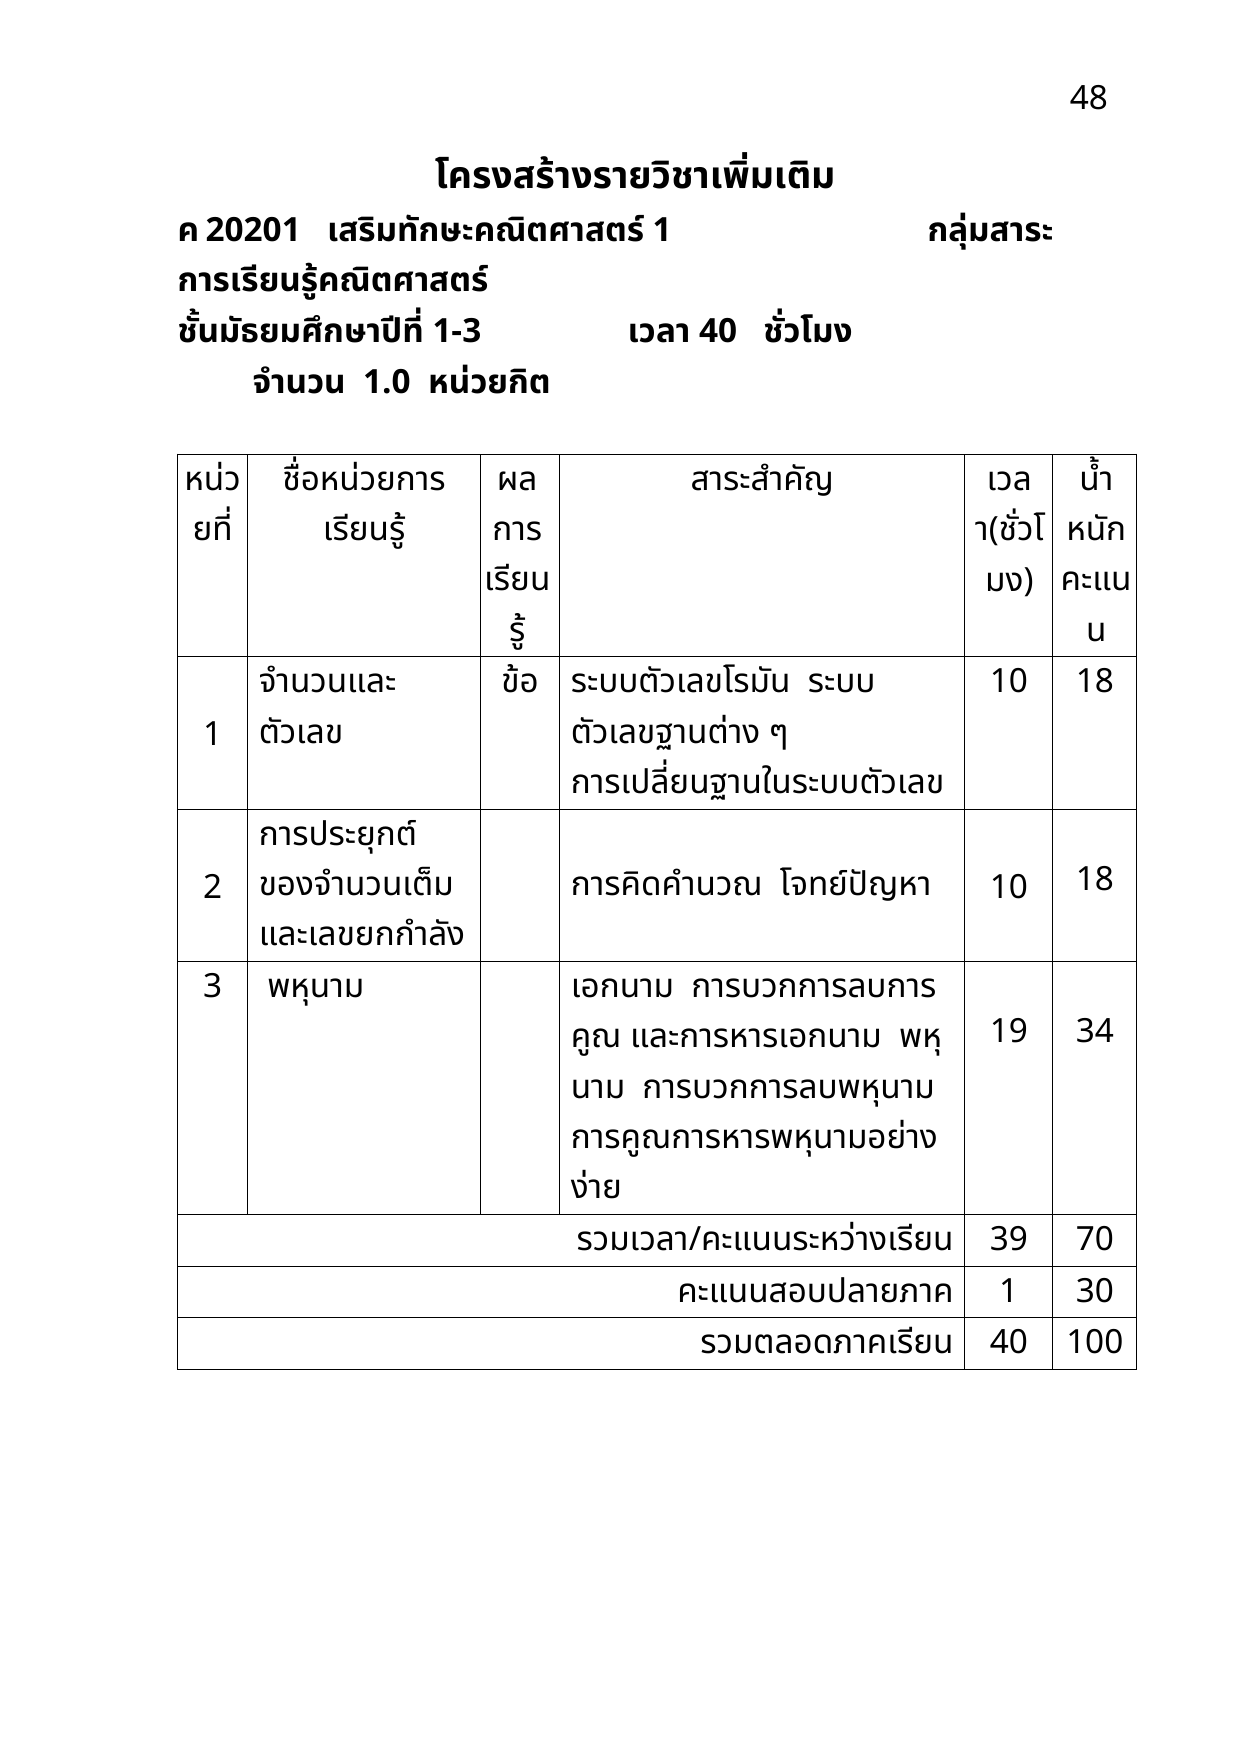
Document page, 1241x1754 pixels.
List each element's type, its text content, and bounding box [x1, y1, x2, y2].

table_cell 3 [178, 962, 247, 1214]
text ชั้นมัธยมศึกษาปีที่ 1-3 เวลา 40 ชั่วโมง จำนวน 1.0 หน่วยกิต [177, 307, 1092, 408]
table_cell 10 [965, 657, 1052, 808]
table_cell 19 [965, 962, 1052, 1214]
table_cell 100 [1053, 1318, 1136, 1368]
table_cell 39 [965, 1215, 1052, 1266]
table_cell [481, 962, 559, 1214]
table_cell ระบบตัวเลขโรมัน ระบบตัวเลขฐานต่าง ๆ การเปลี่ยนฐานในระบบตัวเลข [560, 657, 964, 808]
table_cell 1 [178, 657, 247, 808]
table_cell 18 [1053, 657, 1136, 808]
table_cell [481, 810, 559, 961]
table_cell รวมตลอดภาคเรียน [178, 1318, 964, 1368]
table_cell 10 [965, 810, 1052, 961]
table_cell 40 [965, 1318, 1052, 1368]
table_header ผลการเรียนรู้ [481, 455, 559, 656]
table_cell เอกนาม การบวกการลบการคูณ และการหารเอกนาม พหุนาม การบวกการลบพหุนาม การคูณการหารพหุนามอย่างง่าย [560, 962, 964, 1214]
table_cell คะแนนสอบปลายภาค [178, 1267, 964, 1317]
table_cell ข้อ [481, 657, 559, 808]
table_header น้ำหนักคะแนน [1053, 455, 1136, 656]
table_cell 30 [1053, 1267, 1136, 1317]
table_cell จำนวนและตัวเลข [248, 657, 480, 808]
table_header ชื่อหน่วยการเรียนรู้ [248, 455, 480, 656]
table_cell 34 [1053, 962, 1136, 1214]
text โครงสร้างรายวิชาเพิ่มเติม [177, 149, 1092, 206]
table_cell 1 [965, 1267, 1052, 1317]
table_cell 2 [178, 810, 247, 961]
table_cell 18 [1053, 810, 1136, 961]
table_cell การประยุกต์ของจำนวนเต็มและเลขยกกำลัง [248, 810, 480, 961]
table_header เวลา(ชั่วโมง) [965, 455, 1052, 656]
table_header หน่วยที่ [178, 455, 247, 656]
table_header สาระสำคัญ [560, 455, 964, 656]
table_cell รวมเวลา/คะแนนระหว่างเรียน [178, 1215, 964, 1266]
table_cell 70 [1053, 1215, 1136, 1266]
table_cell การคิดคำนวณ โจทย์ปัญหา [560, 810, 964, 961]
table_cell พหุนาม [248, 962, 480, 1214]
text ค20201 เสริมทักษะคณิตศาสตร์ 1 กลุ่มสาระการเรียนรู้คณิตศาสตร์ [177, 206, 1092, 307]
